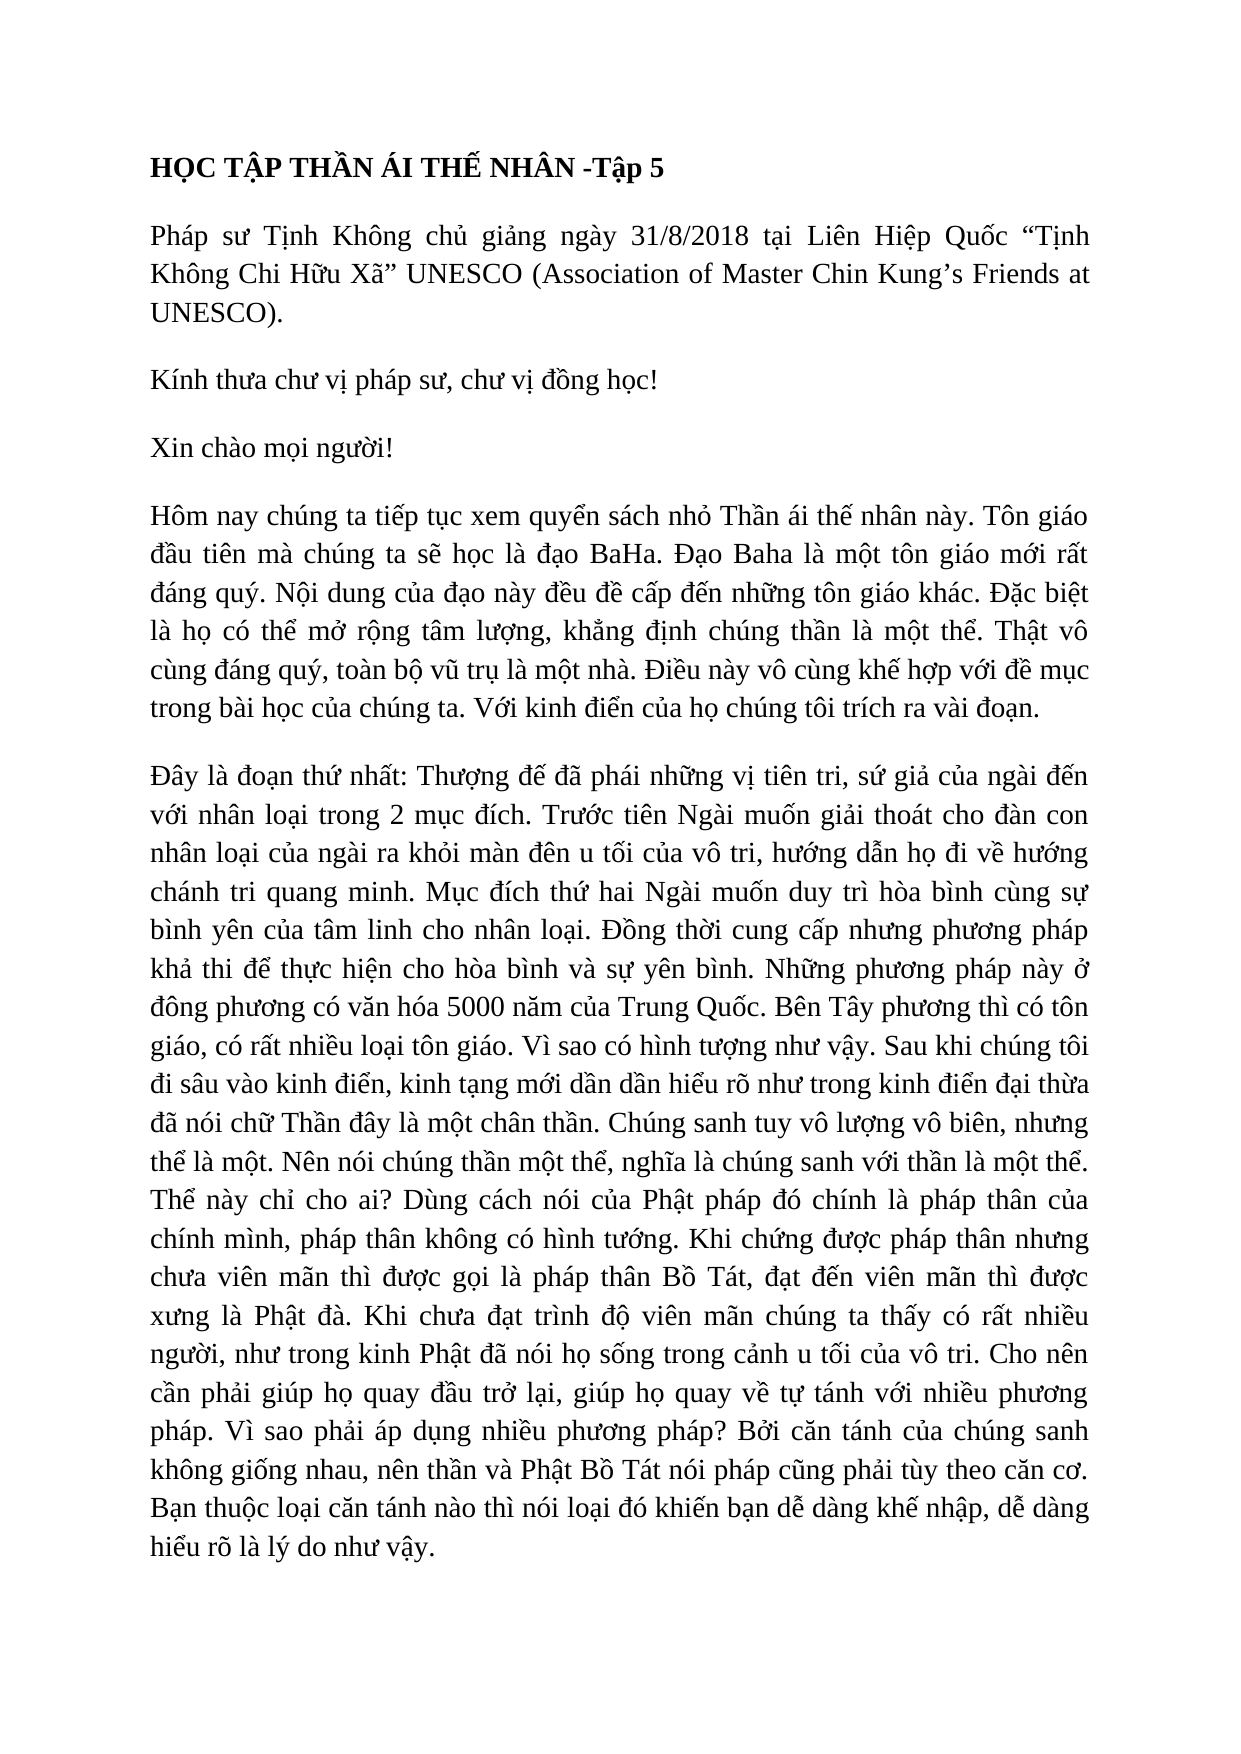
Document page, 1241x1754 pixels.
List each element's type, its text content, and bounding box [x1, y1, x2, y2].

text Xin chào mọi người! [150, 430, 1090, 464]
text Pháp sư Tịnh Không chủ giảng ngày 31/8/2018 tại Liên Hiệp Quốc “Tịnh Không Chi Hữu Xã” UNESCO (Association of Master Chin Kung’s Friends at UNESCO). [150, 218, 1090, 328]
text Đây là đoạn thứ nhất: Thượng đế đã phái những vị tiên tri, sứ giả của ngài đến với nhân loại trong 2 mục đích. Trước tiên Ngài muốn giải thoát cho đàn con nhân loại của ngài ra khỏi màn đên u tối của vô tri, hướng dẫn họ đi về hướng chánh tri quang minh. Mục đích thứ hai Ngài muốn duy trì hòa bình cùng sự bình yên của tâm linh cho nhân loại. Đồng thời cung cấp nhưng phương pháp khả thi để thực hiện cho hòa bình và sự yên bình. Những phương pháp này ở đông phương có văn hóa 5000 năm của Trung Quốc. Bên Tây phương thì có tôn giáo, có rất nhiều loại tôn giáo. Vì sao có hình tượng như vậy. Sau khi chúng tôi đi sâu vào kinh điển, kinh tạng mới dần dần hiểu rõ như trong kinh điển đại thừa đã nói chữ Thần đây là một chân thần. Chúng sanh tuy vô lượng vô biên, nhưng thể là một. Nên nói chúng thần một thể, nghĩa là chúng sanh với thần là một thể. Thể này chỉ cho ai? Dùng cách nói của Phật pháp đó chính là pháp thân của chính mình, pháp thân không có hình tướng. Khi chứng được pháp thân nhưng chưa viên mãn thì được gọi là pháp thân Bồ Tát, đạt đến viên mãn thì được xưng là Phật đà. Khi chưa đạt trình độ viên mãn chúng ta thấy có rất nhiều người, như trong kinh Phật đã nói họ sống trong cảnh u tối của vô tri. Cho nên cần phải giúp họ quay đầu trở lại, giúp họ quay về tự tánh với nhiều phương pháp. Vì sao phải áp dụng nhiều phương pháp? Bởi căn tánh của chúng sanh không giống nhau, nên thần và Phật Bồ Tát nói pháp cũng phải tùy theo căn cơ. Bạn thuộc loại căn tánh nào thì nói loại đó khiến bạn dễ dàng khế nhập, dễ dàng hiểu rõ là lý do như vậy. [150, 758, 1090, 1563]
text Kính thưa chư vị pháp sư, chư vị đồng học! [150, 362, 1090, 396]
text HỌC TẬP THẦN ÁI THẾ NHÂN -Tập 5 [150, 150, 1090, 183]
text Hôm nay chúng ta tiếp tục xem quyển sách nhỏ Thần ái thế nhân này. Tôn giáo đầu tiên mà chúng ta sẽ học là đạo BaHa. Đạo Baha là một tôn giáo mới rất đáng quý. Nội dung của đạo này đều đề cấp đến những tôn giáo khác. Đặc biệt là họ có thể mở rộng tâm lượng, khẳng định chúng thần là một thể. Thật vô cùng đáng quý, toàn bộ vũ trụ là một nhà. Điều này vô cùng khế hợp với đề mục trong bài học của chúng ta. Với kinh điển của họ chúng tôi trích ra vài đoạn. [150, 498, 1090, 724]
